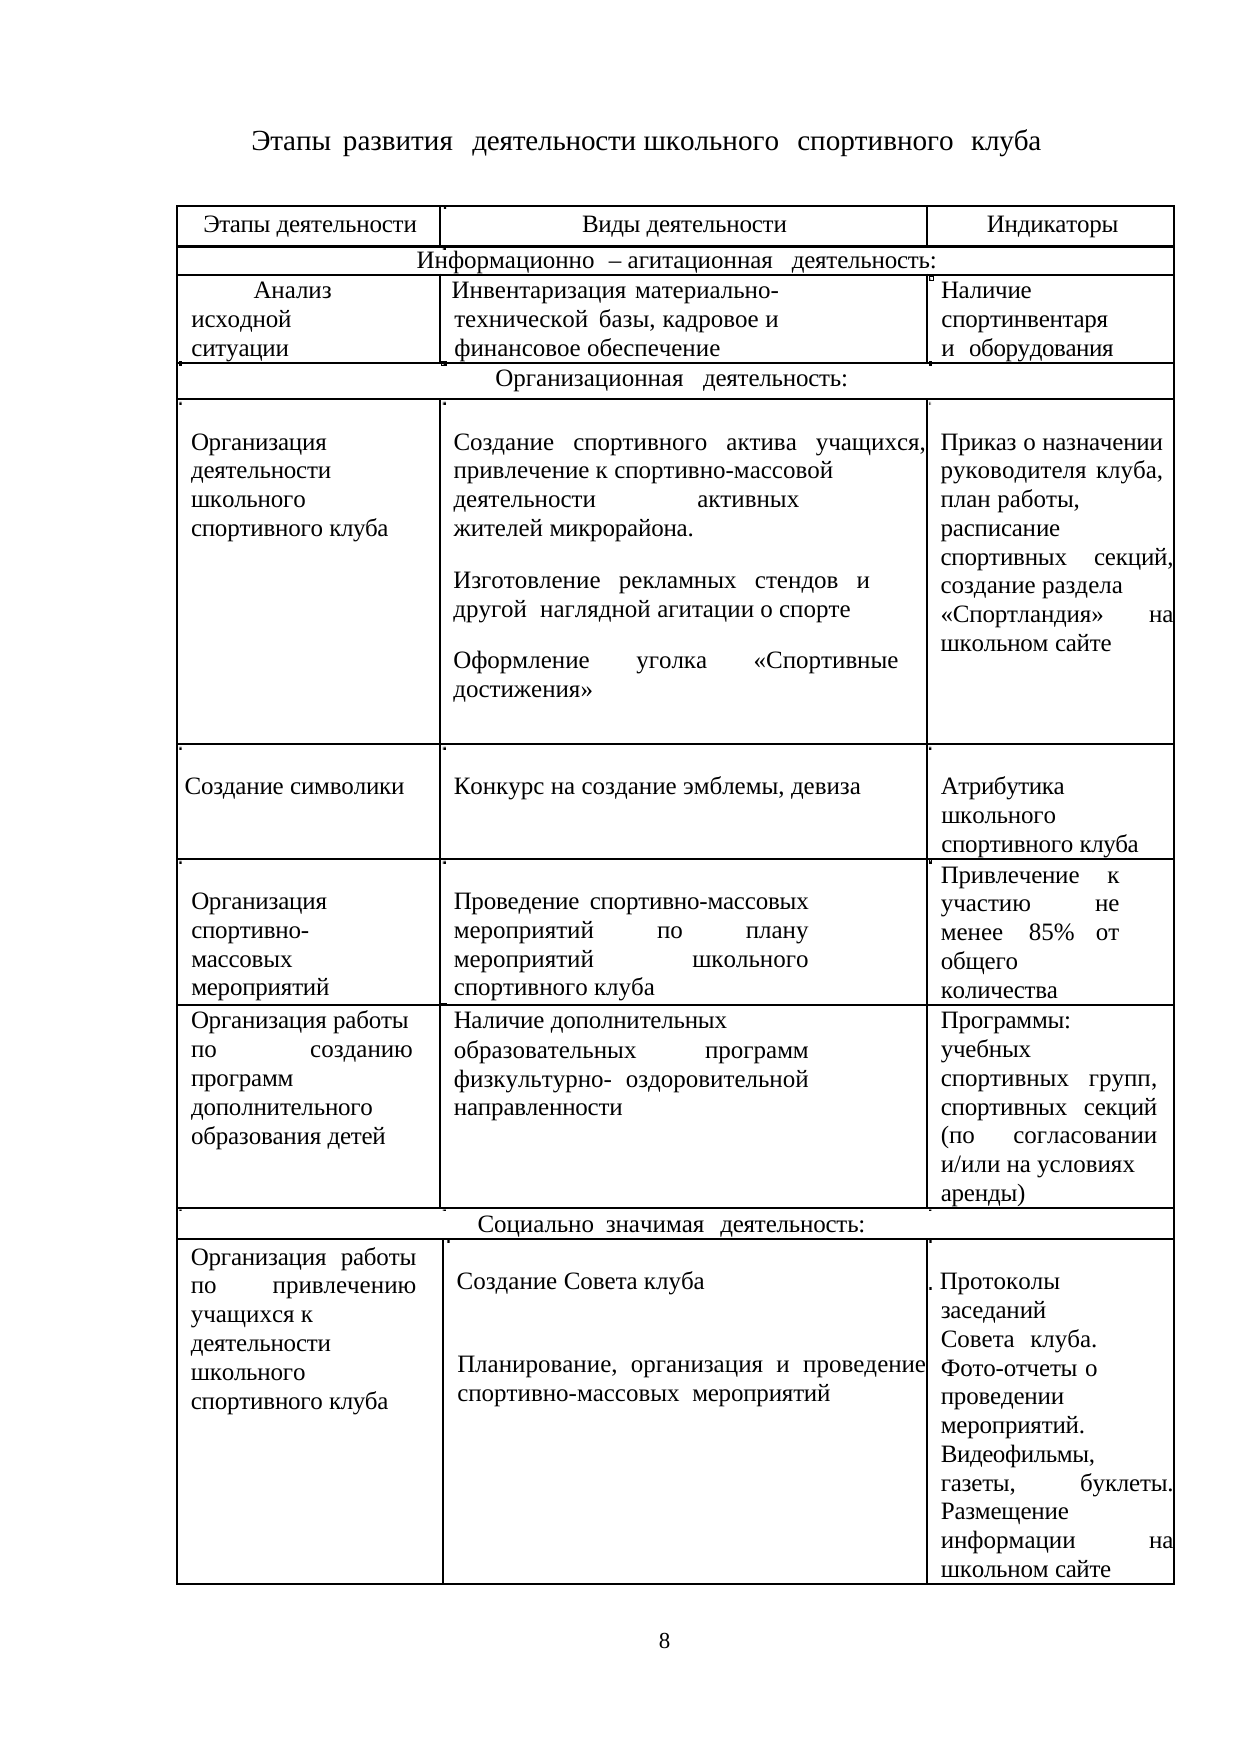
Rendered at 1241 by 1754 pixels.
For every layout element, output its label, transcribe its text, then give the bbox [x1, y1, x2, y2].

table_cell Проведение спортивно-массовых мероприятий по плану мероприятий школьного спортивного клуба [441, 860, 926, 1003]
table_cell Организация работы по созданию программ дополнительного образования детей [178, 1006, 439, 1207]
table_cell Наличие спортинвентаря и оборудования [928, 276, 1173, 362]
table_cell Привлечение к участию не менее 85% от общего количества [928, 860, 1173, 1003]
table_cell Организация работы по привлечению учащихся к деятельности школьного спортивного клуба [178, 1240, 442, 1583]
table_header Виды деятельности [441, 207, 926, 245]
table_cell Программы: учебных спортивных групп, спортивных секций (по согласовании и/или на условиях аренды) [928, 1006, 1173, 1207]
table_cell Создание символики [178, 745, 439, 858]
table_header Индикаторы [928, 207, 1173, 245]
table_cell Информационно – агитационная деятельность: [178, 248, 1173, 273]
table_cell Приказ о назначении руководителя клуба, план работы, расписание спортивных секций, создание раздела «Спортландия» на школьном сайте [928, 400, 1173, 743]
table_cell Организационная деятельность: [178, 364, 1173, 398]
table_cell Организация деятельности школьного спортивного клуба [178, 400, 439, 743]
table_cell Социально значимая деятельность: [178, 1209, 1173, 1238]
table_cell Создание спортивного актива учащихся, привлечение к спортивно-массовой деятельности активных жителей микрорайона. Изготовление рекламных стендов и другой наглядной агитации о спорте Оформление уголка «Спортивные достижения» [441, 400, 926, 743]
table_cell Анализ исходной ситуации [178, 276, 439, 362]
table_cell Наличие дополнительных образовательных программ физкультурно- оздоровительной направленности [441, 1006, 926, 1207]
table_header Этапы деятельности [178, 207, 439, 245]
table_cell Атрибутика школьного спортивного клуба [928, 745, 1173, 858]
table_cell Организация спортивно- массовых мероприятий [178, 860, 439, 1003]
table_cell Инвентаризация материально- технической базы, кадровое и финансовое обеспечение [441, 276, 926, 362]
text Этапы развития деятельности школьного спортивного клуба [177, 123, 1152, 157]
table_cell Конкурс на создание эмблемы, девиза [441, 745, 926, 858]
table_cell Создание Совета клуба Планирование, организация и проведение спортивно-массовых мероприятий [444, 1240, 926, 1583]
table_cell Протоколы заседаний Совета клуба. Фото-отчеты о проведении мероприятий. Видеофильмы, газеты, буклеты. Размещение информации на школьном сайте [928, 1240, 1173, 1583]
